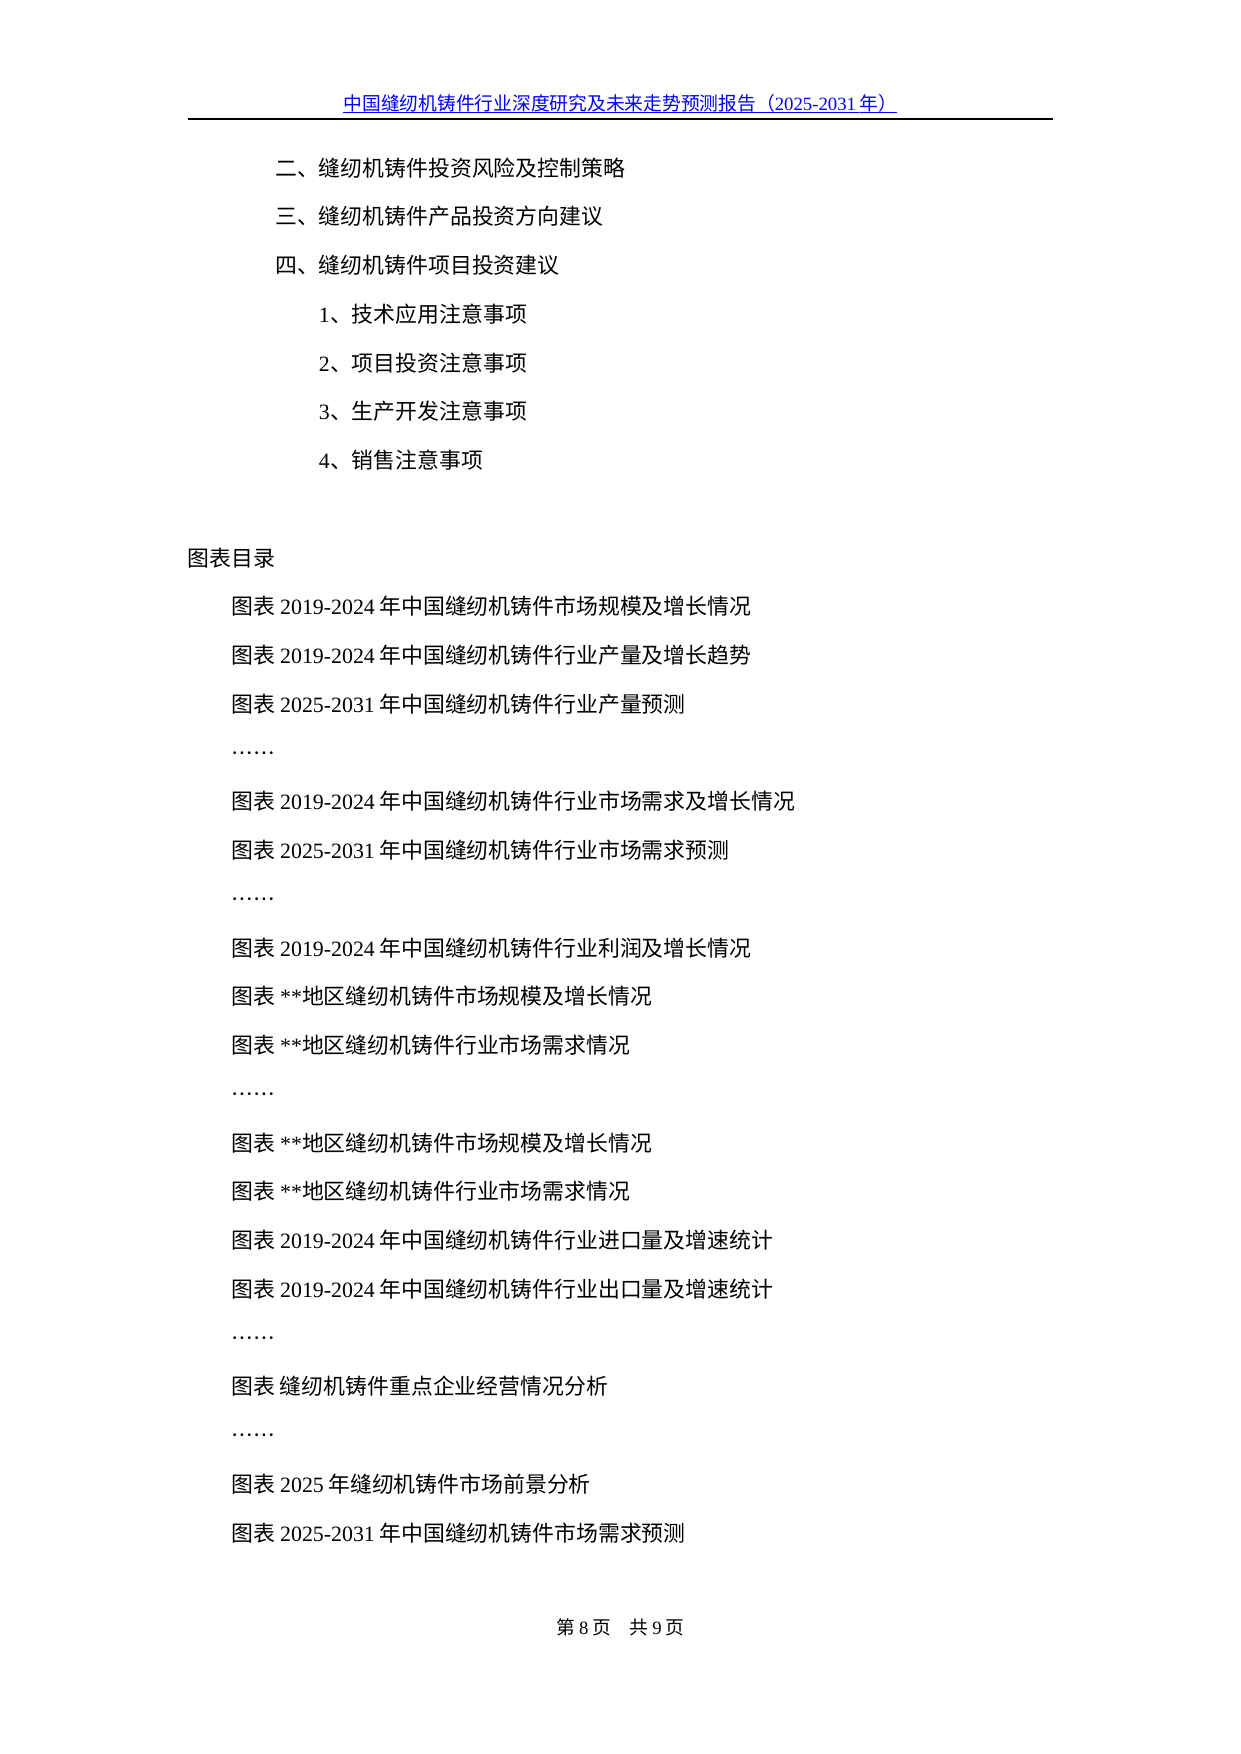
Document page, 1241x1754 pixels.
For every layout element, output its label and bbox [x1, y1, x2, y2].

text [187, 150, 1053, 1548]
